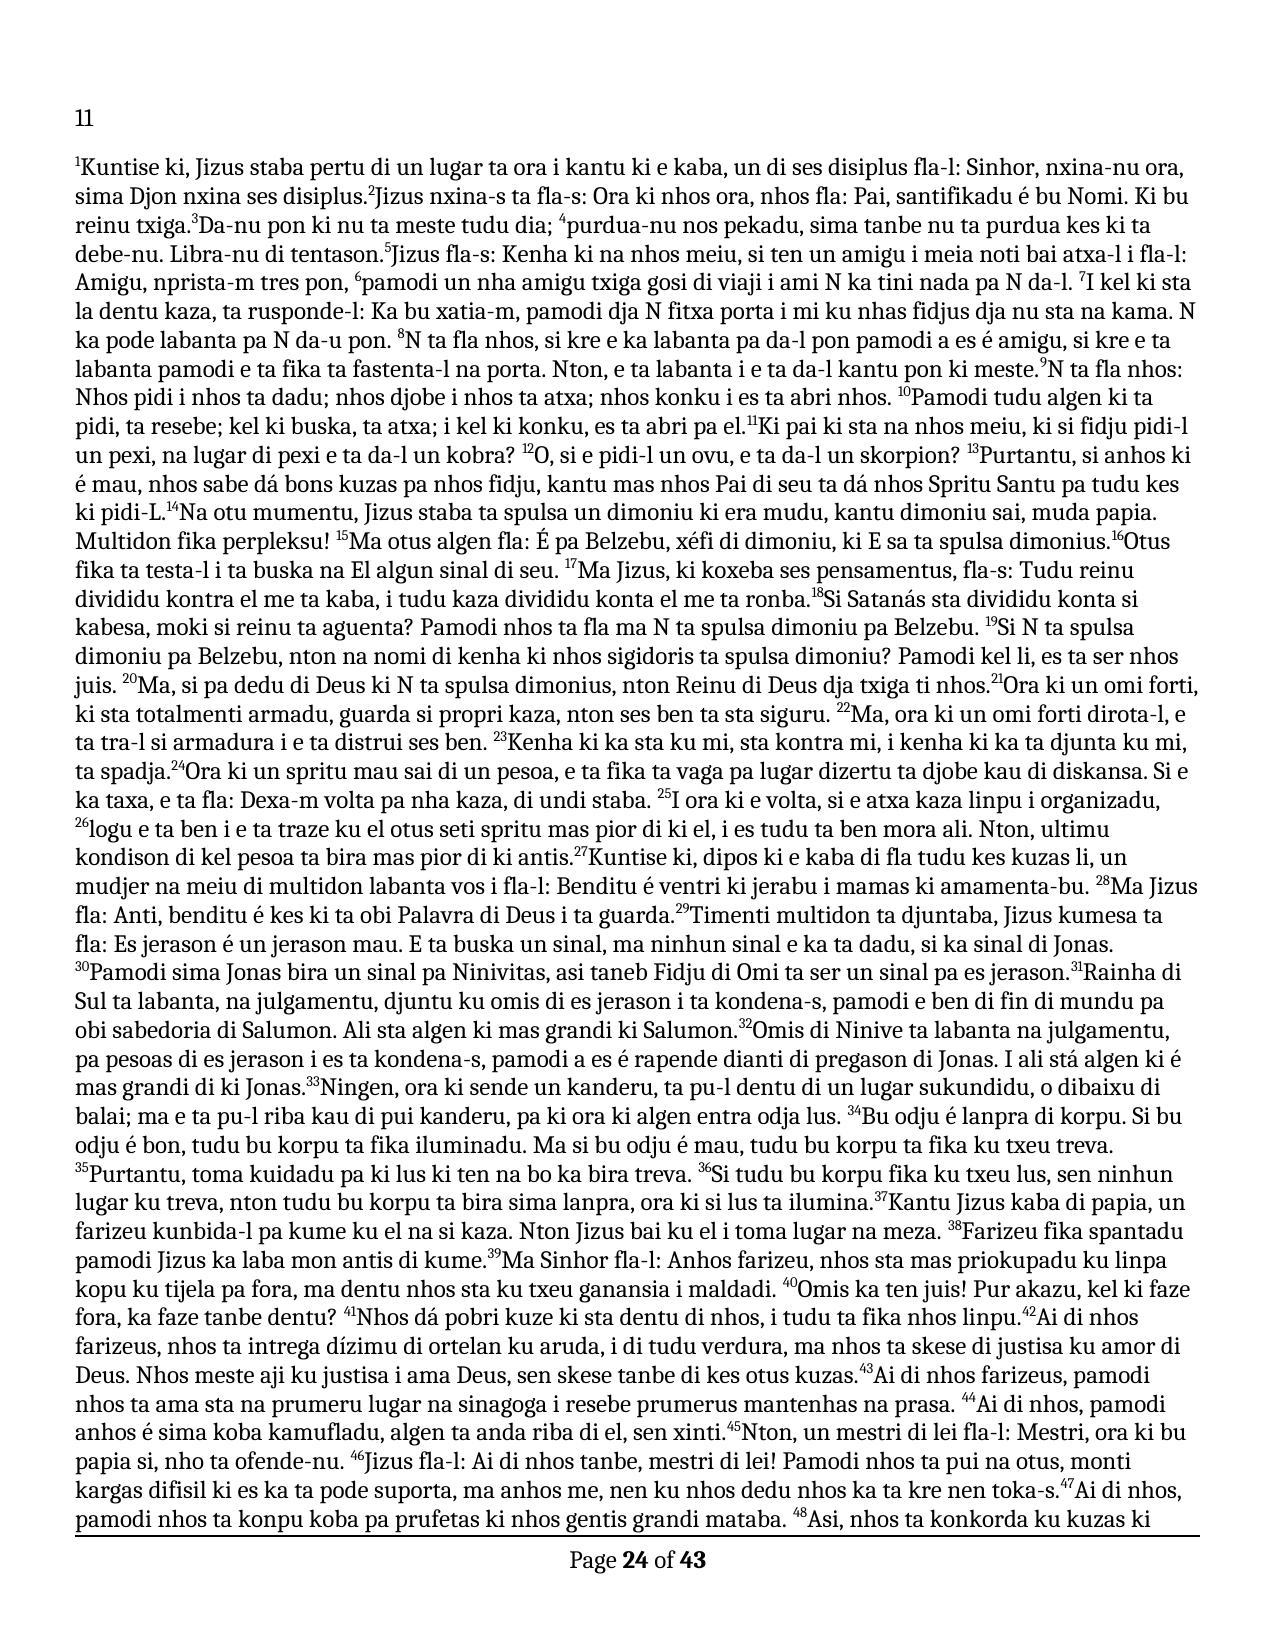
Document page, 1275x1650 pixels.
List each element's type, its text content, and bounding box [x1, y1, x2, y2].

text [75, 153, 1200, 1535]
text 11 [75, 104, 1200, 132]
